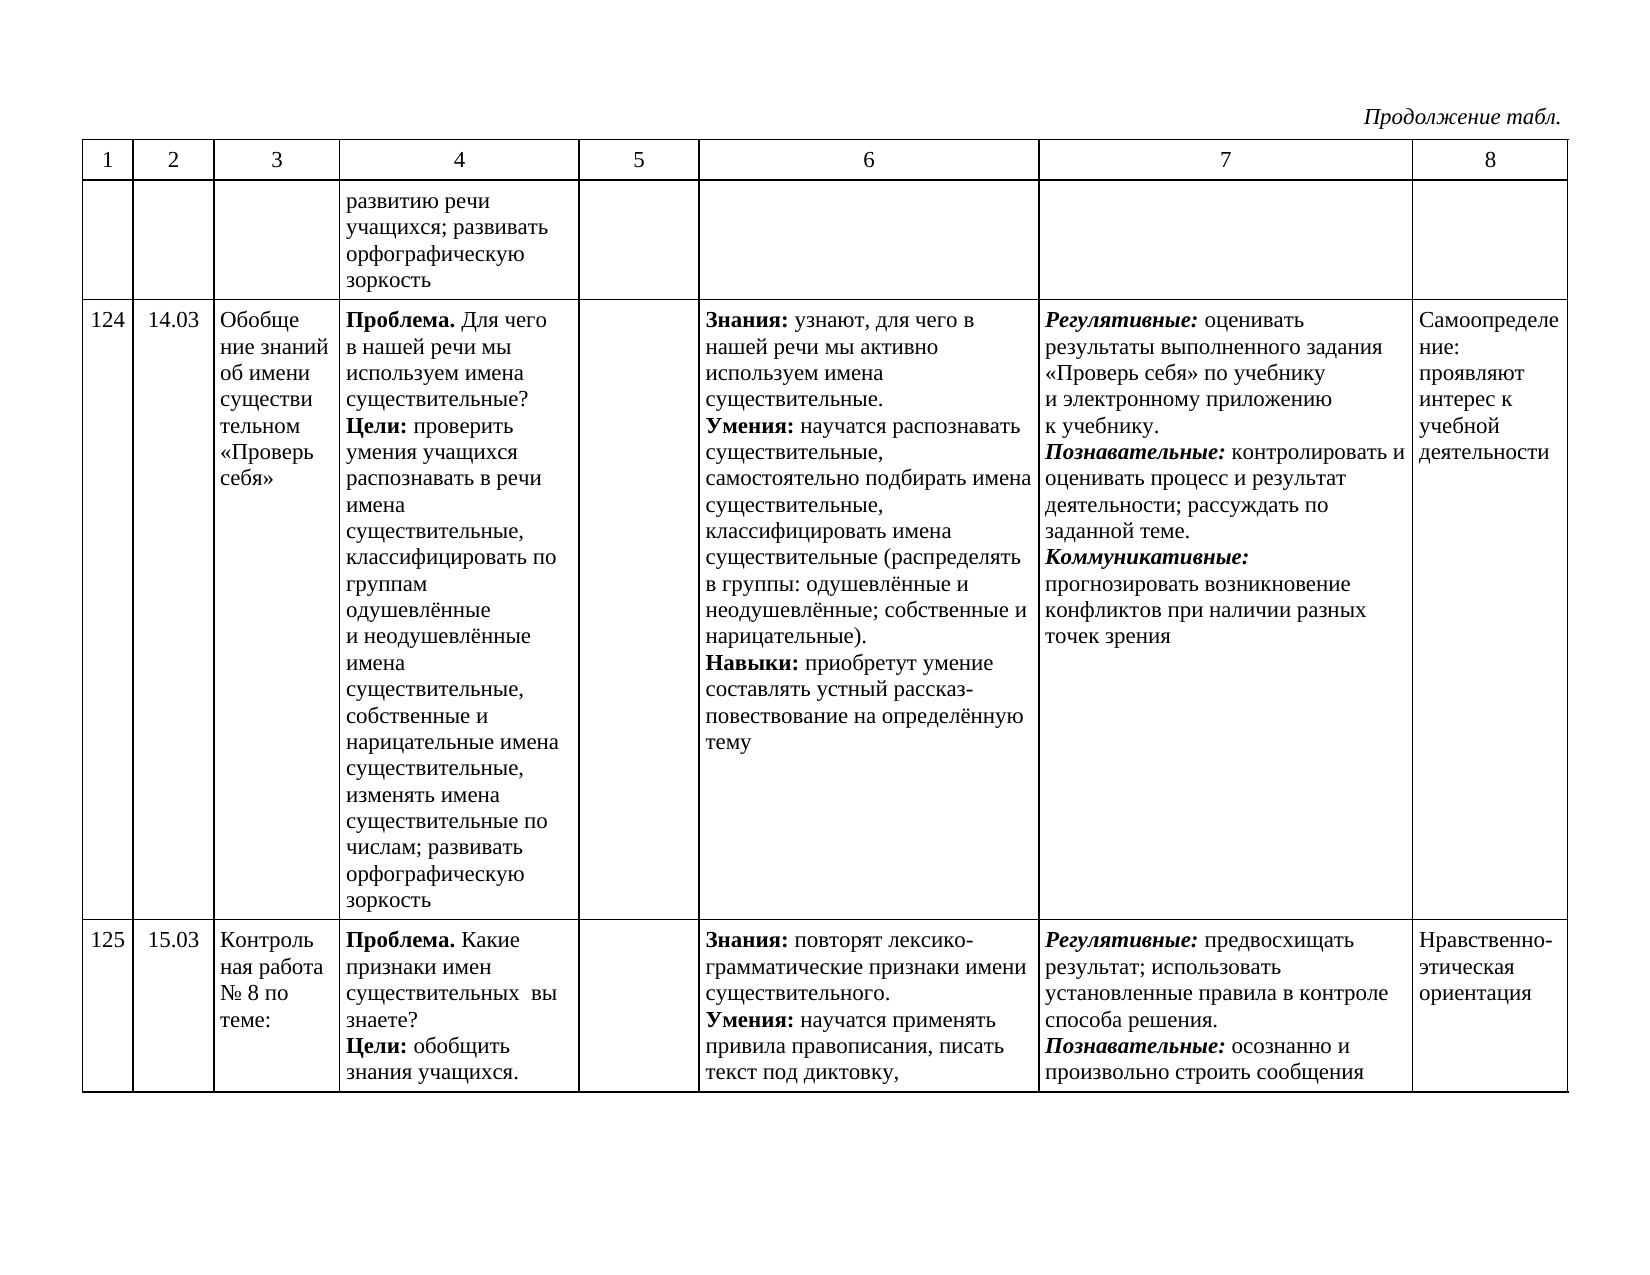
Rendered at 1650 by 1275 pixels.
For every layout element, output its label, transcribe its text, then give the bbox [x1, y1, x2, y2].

table_header 6 [700, 140, 1038, 179]
table_cell [134, 181, 213, 298]
table_cell Самоопределение: проявляют интерес к учебной деятельности [1413, 300, 1567, 919]
table_header 4 [340, 140, 578, 179]
table_cell 124 [83, 300, 132, 919]
table_cell 125 [83, 920, 132, 1091]
table_cell Регулятивные: предвосхищать результат; использовать установленные правила в контроле способа решения. Познавательные: осознанно и произвольно строить сообщения [1040, 920, 1412, 1091]
text Продолжение табл. [89, 103, 1561, 130]
table_header 8 [1413, 140, 1567, 179]
table_header 3 [215, 140, 339, 179]
table_cell Нравственно-этическая ориентация [1413, 920, 1567, 1091]
table_cell развитию речи учащихся; развивать орфографическую зоркость [340, 181, 578, 298]
table_cell 14.03 [134, 300, 213, 919]
table_cell Контроль ная работа № 8 по теме: [215, 920, 339, 1091]
table_cell Регулятивные: оценивать результаты выполненного задания «Проверь себя» по учебнику и электронному приложению к учебнику. Познавательные: контролировать и оценивать процесс и результат деятельности; рассуждать по заданной теме. Коммуникативные: прогнозировать возникновение конфликтов при наличии разных точек зрения [1040, 300, 1412, 919]
table_cell [83, 181, 132, 298]
table_cell [1040, 181, 1412, 298]
table_header 7 [1040, 140, 1412, 179]
table_cell [215, 181, 339, 298]
table_cell Обобще ние знаний об имени существи тельном «Проверь себя» [215, 300, 339, 919]
table_header 1 [83, 140, 132, 179]
table_cell [580, 300, 698, 919]
table_cell Знания: узнают, для чего в нашей речи мы активно используем имена существительные. Умения: научатся распознавать существительные, самостоятельно подбирать имена существительные, классифицировать имена существительные (распределять в группы: одушевлённые и неодушевлённые; собственные и нарицательные). Навыки: приобретут умение составлять устный рассказ-повествование на определённую тему [700, 300, 1038, 919]
table_cell [580, 920, 698, 1091]
table_cell Знания: повторят лексико-грамматические признаки имени существительного. Умения: научатся применять привила правописания, писать текст под диктовку, [700, 920, 1038, 1091]
table_cell [1413, 181, 1567, 298]
table_header 5 [580, 140, 698, 179]
table_cell Проблема. Какие признаки имен существительных вы знаете? Цели: обобщить знания учащихся. [340, 920, 578, 1091]
table_cell [580, 181, 698, 298]
table_header 2 [134, 140, 213, 179]
table_cell 15.03 [134, 920, 213, 1091]
table_cell Проблема. Для чего в нашей речи мы используем имена существительные? Цели: проверить умения учащихся распознавать в речи имена существительные, классифицировать по группам одушевлённые и неодушевлённые имена существительные, собственные и нарицательные имена существительные, изменять имена существительные по числам; развивать орфографическую зоркость [340, 300, 578, 919]
table_cell [700, 181, 1038, 298]
